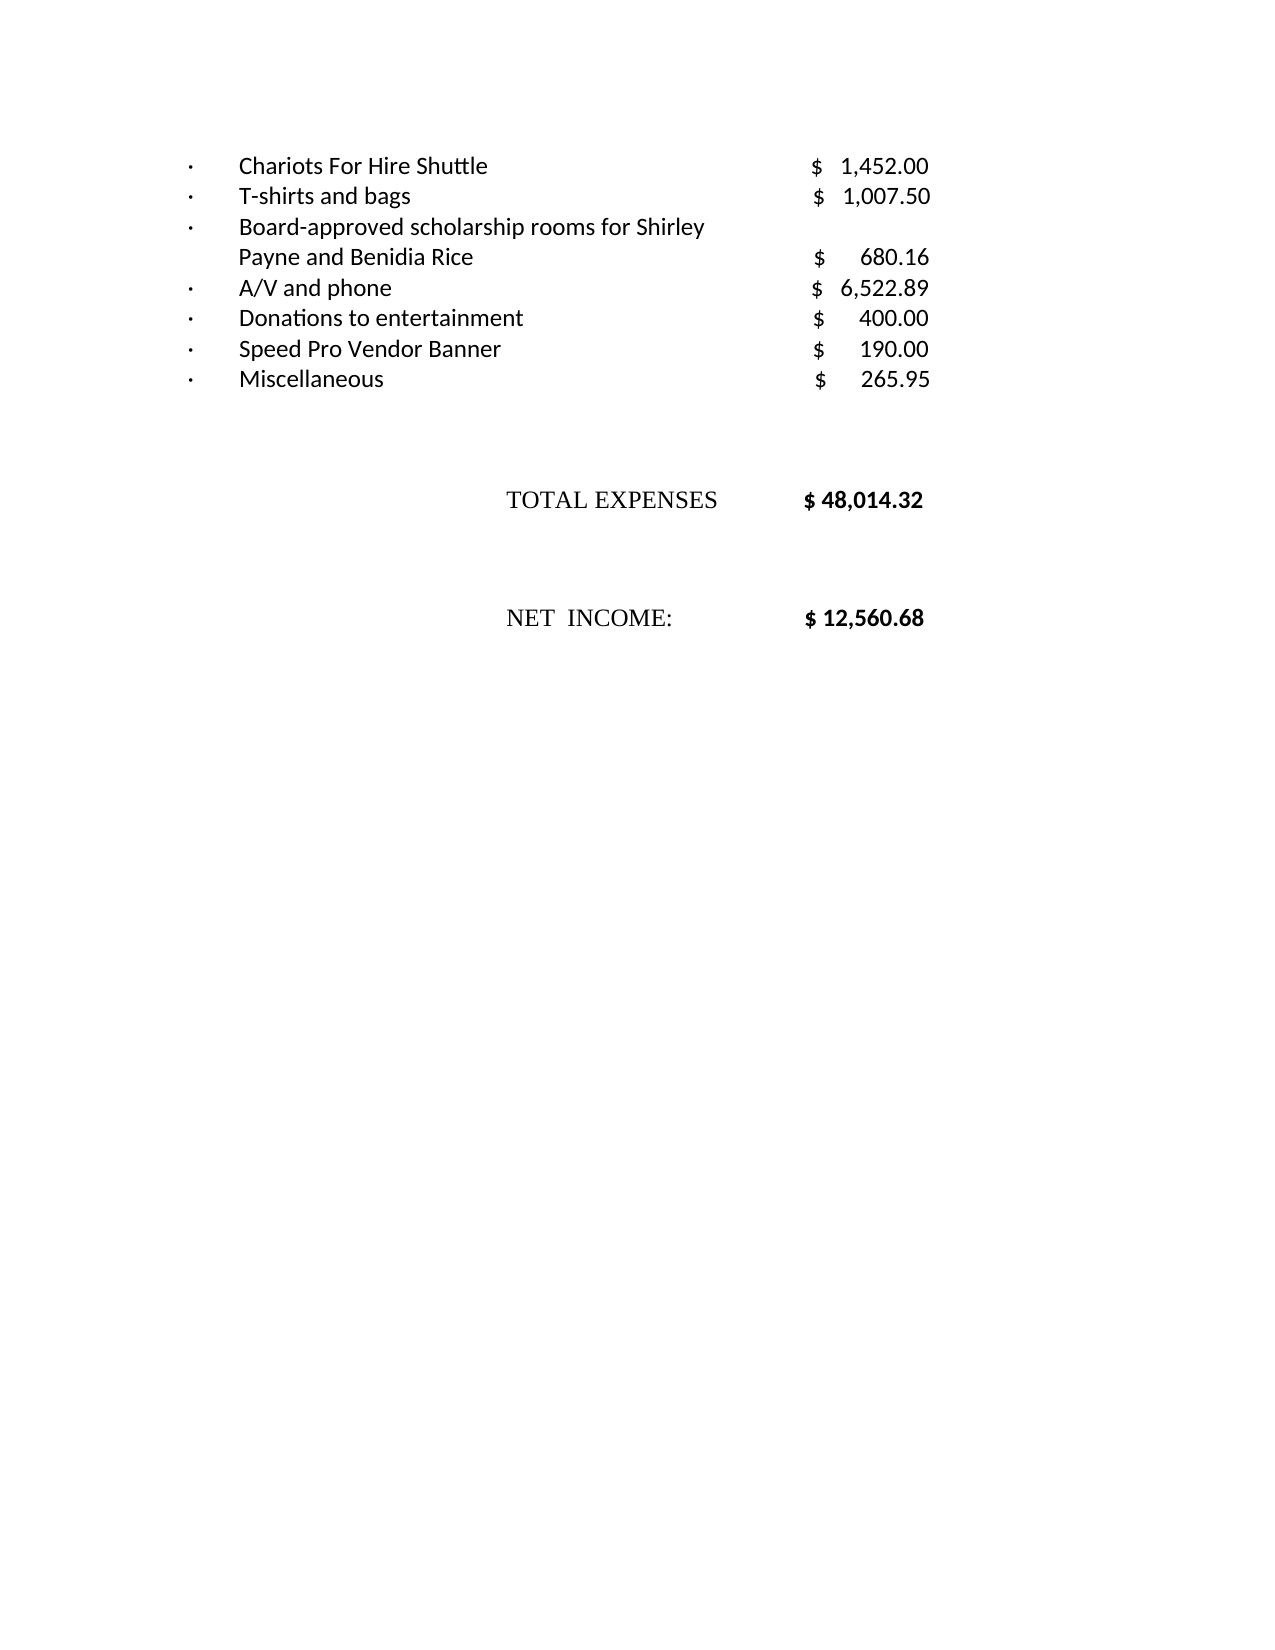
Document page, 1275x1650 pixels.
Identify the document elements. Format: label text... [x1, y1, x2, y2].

text · Miscellaneous $ 265.95 [187, 364, 1125, 394]
text Payne and Benidia Rice $ 680.16 [187, 242, 1125, 272]
text TOTAL EXPENSES $ 48,014.32 [187, 484, 1125, 514]
text · T-shirts and bags $ 1,007.50 [187, 181, 1125, 211]
text · Speed Pro Vendor Banner $ 190.00 [187, 333, 1125, 364]
text NET INCOME: $ 12,560.68 [150, 602, 1125, 633]
text · Chariots For Hire Shuttle $ 1,452.00 [187, 150, 1125, 181]
text · Board-approved scholarship rooms for Shirley [187, 211, 1125, 242]
text · A/V and phone $ 6,522.89 [187, 272, 1125, 303]
text · Donations to entertainment $ 400.00 [187, 303, 1125, 333]
